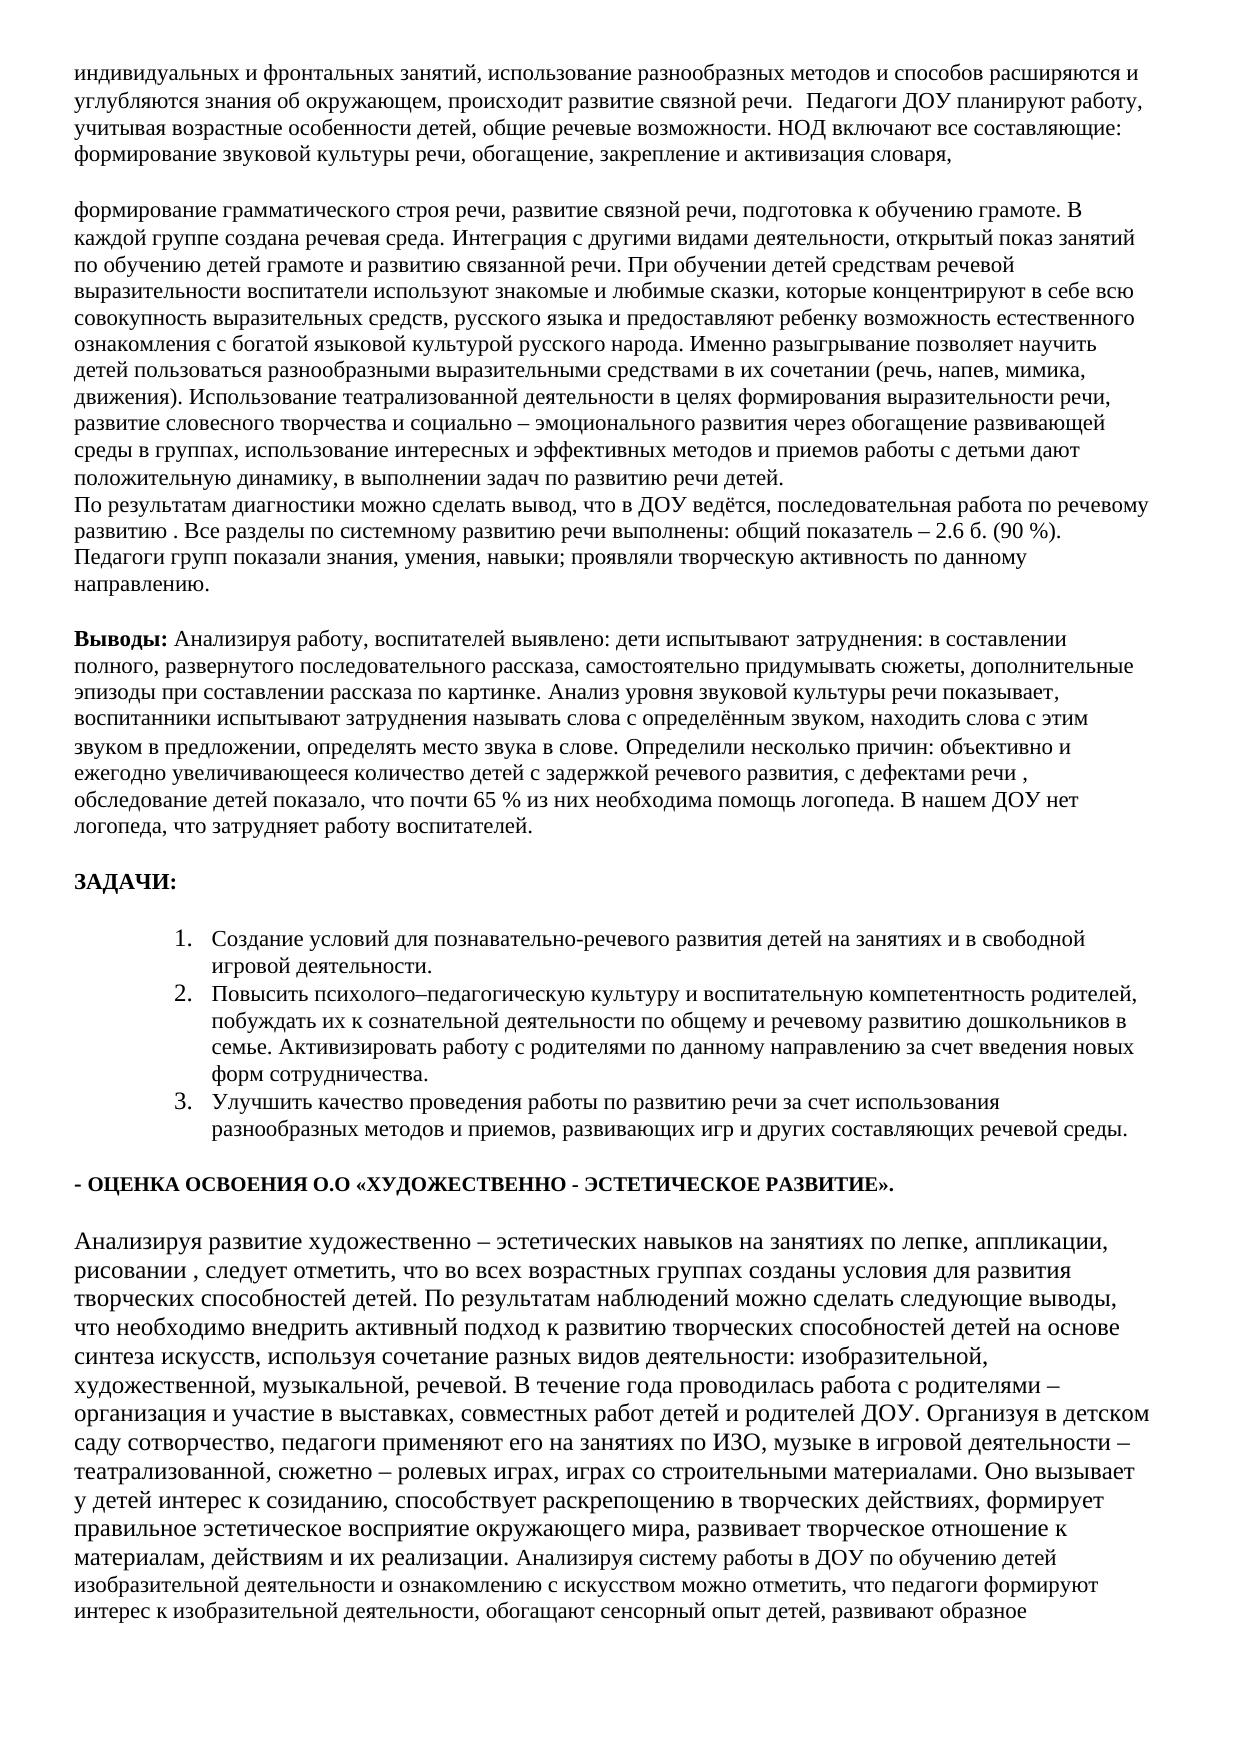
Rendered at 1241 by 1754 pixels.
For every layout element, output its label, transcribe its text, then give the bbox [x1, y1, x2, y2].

list Повысить психолого–педагогическую культуру и воспитательную компетентность родителей, побуждать их к сознательной деятельности по общему и речевому развитию дошкольников в семье. Активизировать работу с родителями по данному направлению за счет введения новых форм сотрудничества. [174, 978, 1152, 1086]
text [74, 59, 1152, 167]
list Улучшить качество проведения работы по развитию речи за счет использования разнообразных методов и приемов, развивающих игр и других составляющих речевой среды. [174, 1086, 1152, 1141]
text Выводы: Анализируя работу, воспитателей выявлено: дети испытывают затруднения: в составлении полного, развернутого последовательного рассказа, самостоятельно придумывать сюжеты, дополнительные эпизоды при составлении рассказа по картинке. Анализ уровня звуковой культуры речи показывает, воспитанники испытывают затруднения называть слова с определённым звуком, находить слова с этим звуком в предложении, определять место звука в слове. Определили несколько причин: объективно и ежегодно увеличивающееся количество детей с задержкой речевого развития, с дефектами речи , обследование детей показало, что почти 65 % из них необходима помощь логопеда. В нашем ДОУ нет логопеда, что затрудняет работу воспитателей. [74, 625, 1152, 838]
text ЗАДАЧИ: [74, 868, 1152, 894]
text формирование грамматического строя речи, развитие связной речи, подготовка к обучению грамоте. В каждой группе создана речевая среда. Интеграция с другими видами деятельности, открытый показ занятий по обучению детей грамоте и развитию связанной речи. При обучении детей средствам речевой выразительности воспитатели используют знакомые и любимые сказки, которые концентрируют в себе всю совокупность выразительных средств, русского языка и предоставляют ребенку возможность естественного ознакомления с богатой языковой культурой русского народа. Именно разыгрывание позволяет научить детей пользоваться разнообразными выразительными средствами в их сочетании (речь, напев, мимика, движения). Использование театрализованной деятельности в целях формирования выразительности речи, развитие словесного творчества и социально – эмоционального развития через обогащение развивающей среды в группах, использование интересных и эффективных методов и приемов работы с детьми дают положительную динамику, в выполнении задач по развитию речи детей. По результатам диагностики можно сделать вывод, что в ДОУ ведётся, последовательная работа по речевому развитию . Все разделы по системному развитию речи выполнены: общий показатель – 2.6 б. (90 %). Педагоги групп показали знания, умения, навыки; проявляли творческую активность по данному направлению. [74, 196, 1152, 596]
text - ОЦЕНКА ОСВОЕНИЯ О.О «ХУДОЖЕСТВЕННО - ЭСТЕТИЧЕСКОЕ РАЗВИТИЕ». [74, 1170, 1152, 1197]
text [74, 1226, 1152, 1624]
list Создание условий для познавательно-речевого развития детей на занятиях и в свободной игровой деятельности. [174, 923, 1152, 978]
